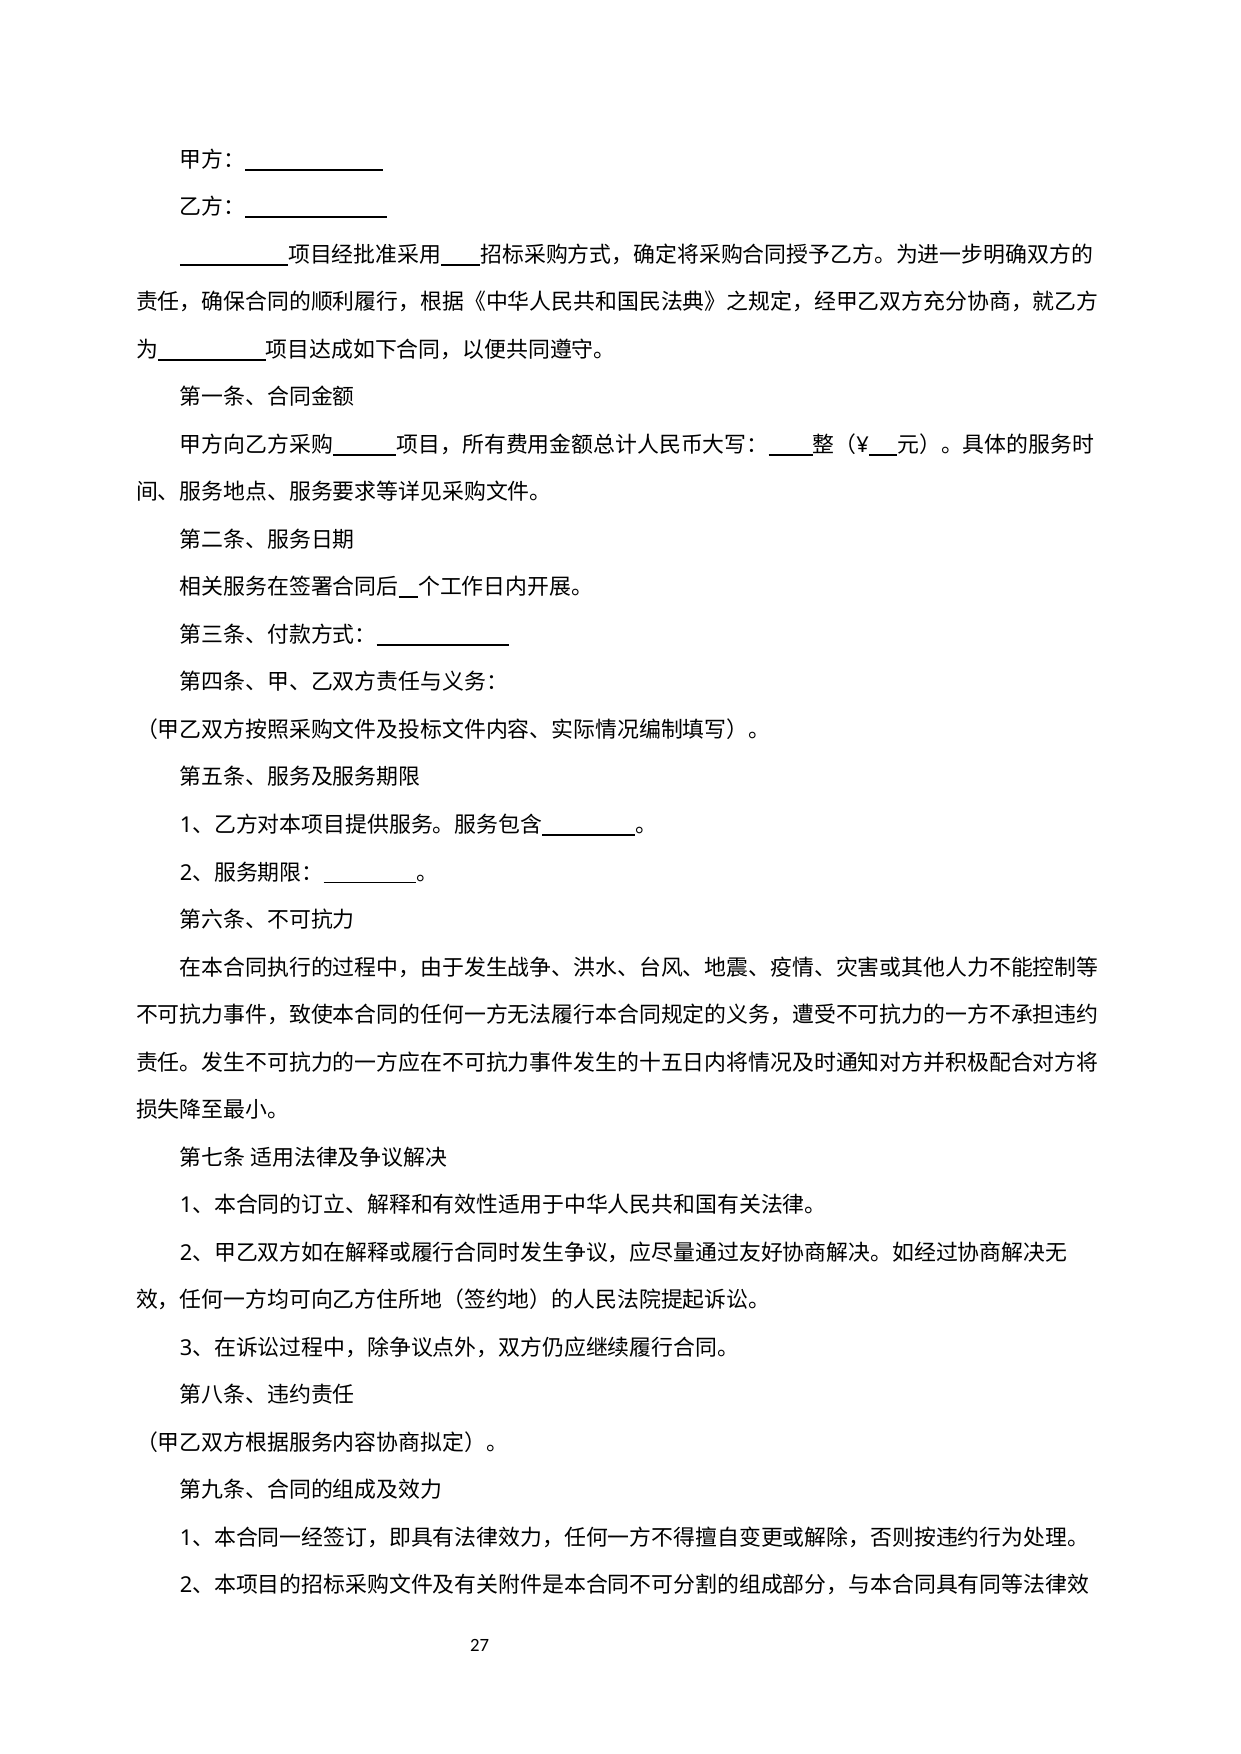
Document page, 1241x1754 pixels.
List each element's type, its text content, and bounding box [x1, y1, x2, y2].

text 在本合同执行的过程中，由于发生战争、洪水、台风、地震、疫情、灾害或其他人力不能控制等不可抗力事件，致使本合同的任何一方无法履行本合同规定的义务，遭受不可抗力的一方不承担违约责任。发生不可抗力的一方应在不可抗力事件发生的十五日内将情况及时通知对方并积极配合对方将损失降至最小。 [136, 949, 1104, 1124]
text 第九条、合同的组成及效力 [136, 1472, 1104, 1504]
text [136, 1567, 1104, 1599]
text 甲方： [136, 142, 1104, 173]
text （甲乙双方按照采购文件及投标文件内容、实际情况编制填写）。 [136, 712, 1104, 743]
text 第二条、服务日期 [136, 522, 1104, 553]
text 第一条、合同金额 [136, 379, 1104, 411]
text （甲乙双方根据服务内容协商拟定）。 [136, 1425, 1104, 1457]
text 项目经批准采用 招标采购方式，确定将采购合同授予乙方。为进一步明确双方的责任，确保合同的顺利履行，根据《中华人民共和国民法典》之规定，经甲乙双方充分协商，就乙方为 项目达成如下合同，以便共同遵守。 [136, 237, 1104, 363]
text 1、乙方对本项目提供服务。服务包含 。 [136, 807, 1104, 839]
text 甲方向乙方采购 项目，所有费用金额总计人民币大写： 整（¥ 元）。具体的服务时间、服务地点、服务要求等详见采购文件。 [136, 427, 1104, 506]
text 2、服务期限： 。 [136, 854, 1104, 886]
text 第八条、违约责任 [136, 1377, 1104, 1409]
text 第五条、服务及服务期限 [136, 759, 1104, 791]
text 第三条、付款方式： [136, 617, 1104, 648]
text 2、甲乙双方如在解释或履行合同时发生争议，应尽量通过友好协商解决。如经过协商解决无效，任何一方均可向乙方住所地（签约地）的人民法院提起诉讼。 [136, 1235, 1104, 1314]
text 3、在诉讼过程中，除争议点外，双方仍应继续履行合同。 [136, 1330, 1104, 1362]
text 第四条、甲、乙双方责任与义务： [136, 664, 1104, 696]
text 1、本合同一经签订，即具有法律效力，任何一方不得擅自变更或解除，否则按违约行为处理。 [136, 1520, 1104, 1552]
text 第七条 适用法律及争议解决 [136, 1139, 1104, 1171]
text 第六条、不可抗力 [136, 902, 1104, 934]
text 相关服务在签署合同后 个工作日内开展。 [136, 569, 1104, 601]
text 1、本合同的订立、解释和有效性适用于中华人民共和国有关法律。 [136, 1187, 1104, 1219]
text 乙方： [136, 189, 1104, 221]
